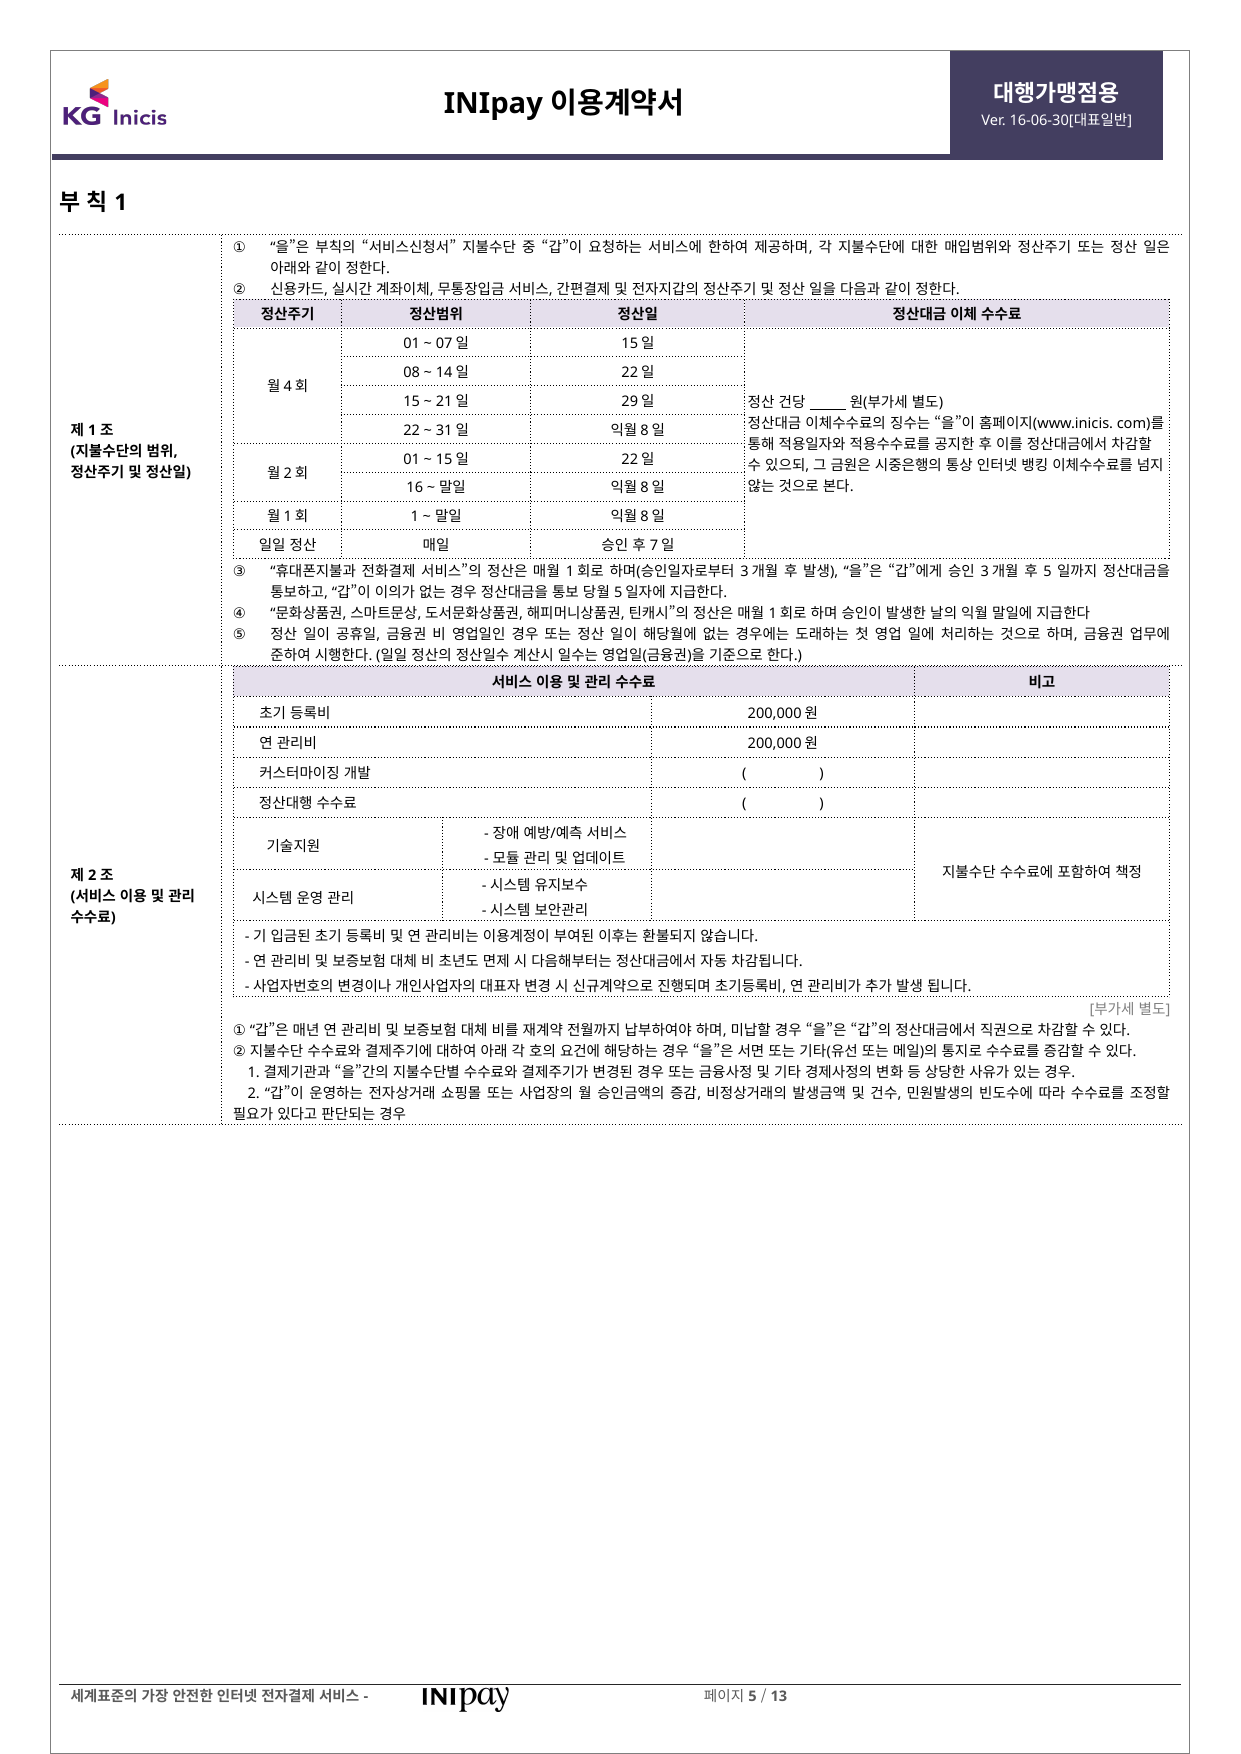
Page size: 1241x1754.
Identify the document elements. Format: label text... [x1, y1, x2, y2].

picture [422, 1687, 509, 1712]
picture [63, 79, 167, 125]
table_header 제 1 조 (지불수단의 범위, 정산주기 및 정산일) [59, 234, 221, 665]
text 부 칙 1 [59, 184, 1181, 217]
table_cell 제 2 조 (서비스 이용 및 관리 수수료) [59, 665, 221, 1124]
table_header “을”은 부칙의 “서비스신청서” 지불수단 중 “갑”이 요청하는 서비스에 한하여 제공하며, 각 지불수단에 대한 매입범위와 정산주기 또는 정산 일은 아래와 같이 정한다. 신용카드, 실시간 계좌이체, 무통장입금 서비스, 간편결제 및 전자지갑의 정산주기 및 정산 일을 다음과 같이 정한다. “휴대폰지불과 전화결제 서비스”의 정산은 매월 1회로 하며(승인일자로부터 3개월 후 발생), “을”은 “갑”에게 승인 3개월 후 5 일까지 정산대금을 통보하고, “갑”이 이의가 없는 경우 정산대금을 통보 당월 5일자에 지급한다. “문화상품권, 스마트문상, 도서문화상품권, 해피머니상품권, 틴캐시”의 정산은 매월 1회로 하며 승인이 발생한 날의 익월 말일에 지급한다 정산 일이 공휴일, 금융권 비 영업일인 경우 또는 정산 일이 해당월에 없는 경우에는 도래하는 첫 영업 일에 처리하는 것으로 하며, 금융권 업무에 준하여 시행한다. (일일 정산의 정산일수 계산시 일수는 영업일(금융권)을 기준으로 한다.) [221, 234, 1181, 665]
table_cell [부가세 별도] ① “갑”은 매년 연 관리비 및 보증보험 대체 비를 재계약 전월까지 납부하여야 하며, 미납할 경우 “을”은 “갑”의 정산대금에서 직권으로 차감할 수 있다. ② 지불수단 수수료와 결제주기에 대하여 아래 각 호의 요건에 해당하는 경우 “을”은 서면 또는 기타(유선 또는 메일)의 통지로 수수료를 증감할 수 있다. 1. 결제기관과 “을”간의 지불수단별 수수료와 결제주기가 변경된 경우 또는 금융사정 및 기타 경제사정의 변화 등 상당한 사유가 있는 경우. 2. “갑”이 운영하는 전자상거래 쇼핑몰 또는 사업장의 월 승인금액의 증감, 비정상거래의 발생금액 및 건수, 민원발생의 빈도수에 따라 수수료를 조정할 필요가 있다고 판단되는 경우 [221, 665, 1181, 1124]
